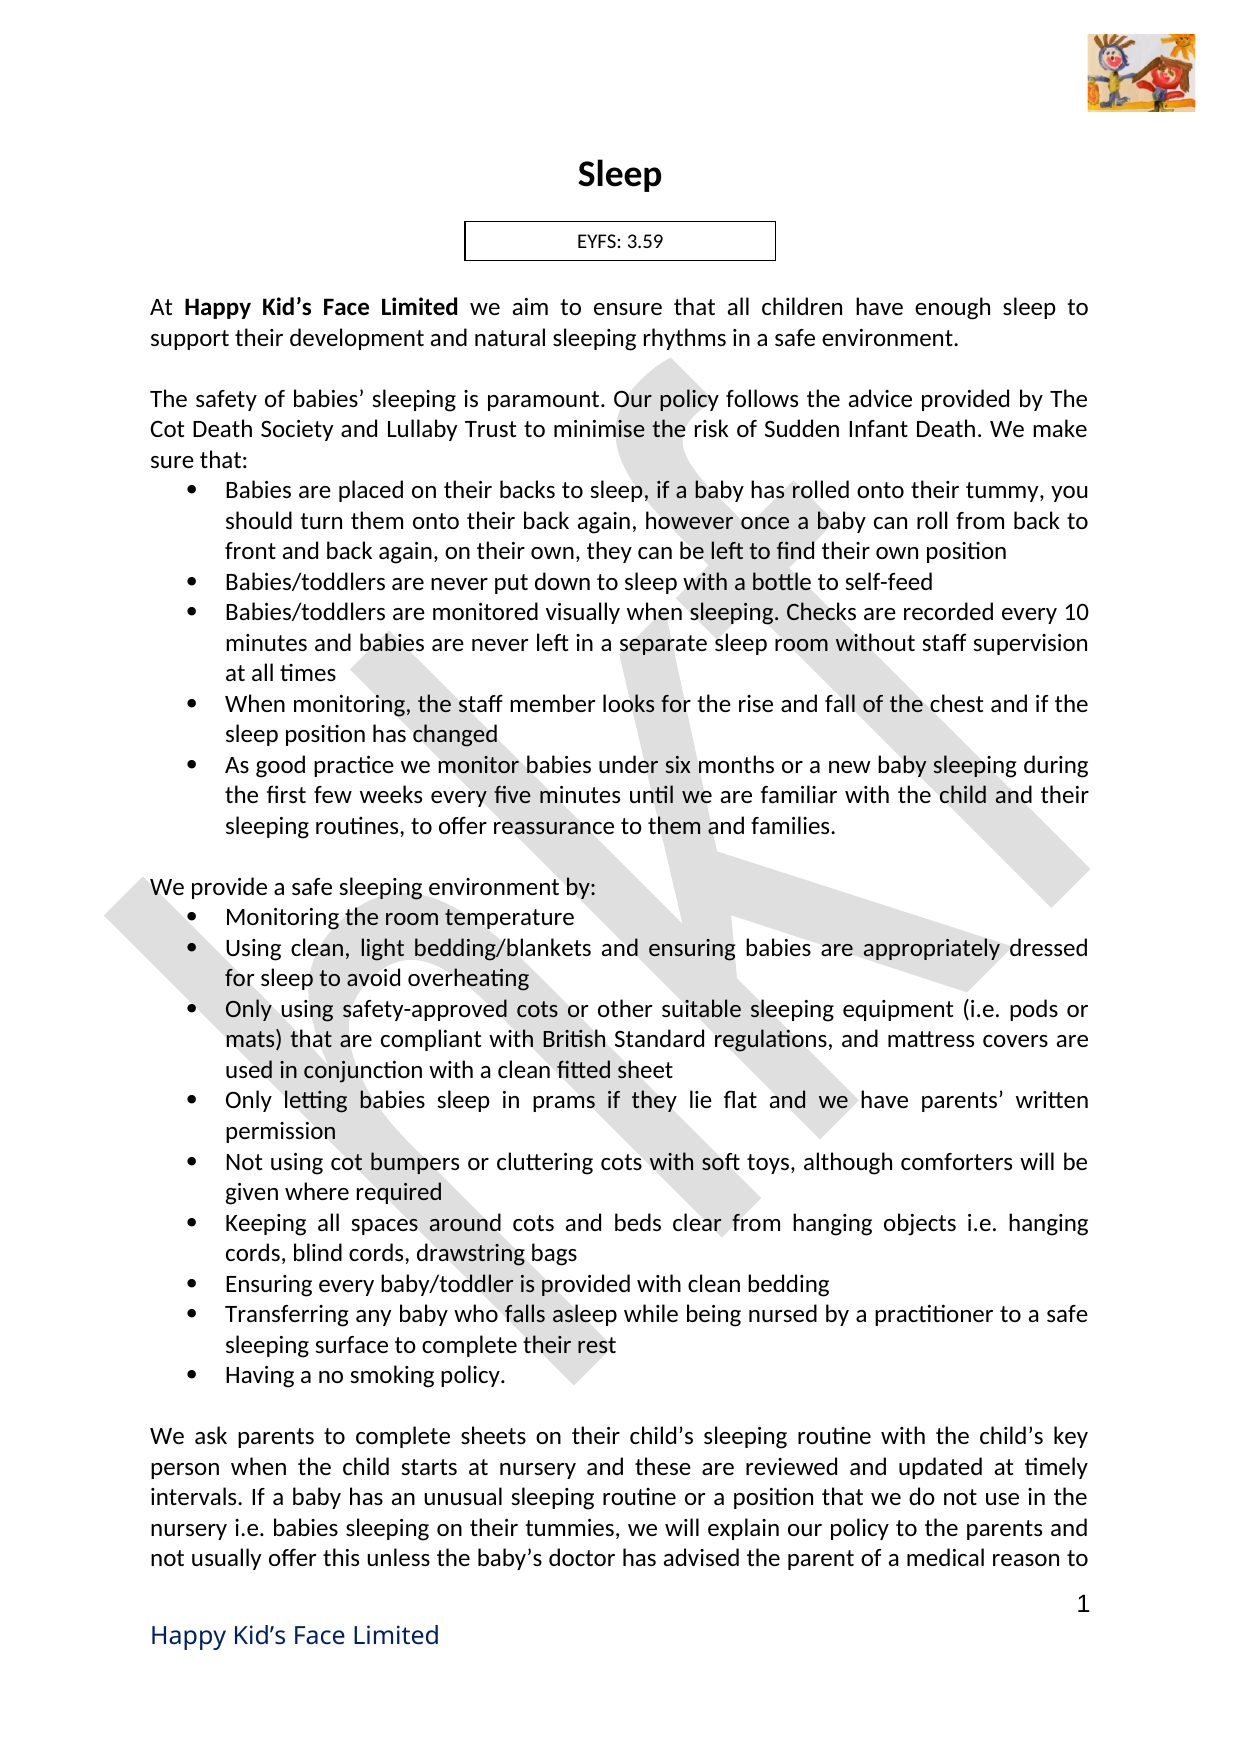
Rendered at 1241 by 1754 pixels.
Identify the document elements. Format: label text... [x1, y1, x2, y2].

list Babies are placed on their backs to sleep, if a baby has rolled onto their tummy, you should turn them onto their back again, however once a baby can roll from back to front and back again, on their own, they can be left to find their own position [187, 474, 1090, 566]
text The safety of babies’ sleeping is paramount. Our policy follows the advice provided by The Cot Death Society and Lullaby Trust to minimise the risk of Sudden Infant Death. We make sure that: [150, 383, 1090, 474]
list Transferring any baby who falls asleep while being nursed by a practitioner to a safe sleeping surface to complete their rest [187, 1298, 1090, 1359]
list Monitoring the room temperature [187, 902, 1090, 932]
list Keeping all spaces around cots and beds clear from hanging objects i.e. hanging cords, blind cords, drawstring bags [187, 1207, 1090, 1268]
picture [1087, 34, 1196, 112]
list Only letting babies sleep in prams if they lie flat and we have parents’ written permission [187, 1085, 1090, 1146]
list Babies/toddlers are monitored visually when sleeping. Checks are recorded every 10 minutes and babies are never left in a separate sleep room without staff supervision at all times [187, 596, 1090, 688]
text At Happy Kid’s Face Limited we aim to ensure that all children have enough sleep to support their development and natural sleeping rhythms in a safe environment. [150, 291, 1090, 352]
text We provide a safe sleeping environment by: [150, 871, 1090, 902]
list Having a no smoking policy. [187, 1359, 1090, 1390]
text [150, 1420, 1090, 1573]
list Ensuring every baby/toddler is provided with clean bedding [187, 1268, 1090, 1298]
list Not using cot bumpers or cluttering cots with soft toys, although comforters will be given where required [187, 1146, 1090, 1207]
table_header EYFS: 3.59 [466, 222, 775, 259]
text Sleep [150, 150, 1090, 196]
list As good practice we monitor babies under six months or a new baby sleeping during the first few weeks every five minutes until we are familiar with the child and their sleeping routines, to offer reassurance to them and families. [187, 749, 1090, 841]
list Only using safety-approved cots or other suitable sleeping equipment (i.e. pods or mats) that are compliant with British Standard regulations, and mattress covers are used in conjunction with a clean fitted sheet [187, 993, 1090, 1085]
list Babies/toddlers are never put down to sleep with a bottle to self-feed [187, 566, 1090, 596]
list When monitoring, the staff member looks for the rise and fall of the chest and if the sleep position has changed [187, 688, 1090, 749]
list Using clean, light bedding/blankets and ensuring babies are appropriately dressed for sleep to avoid overheating [187, 932, 1090, 993]
